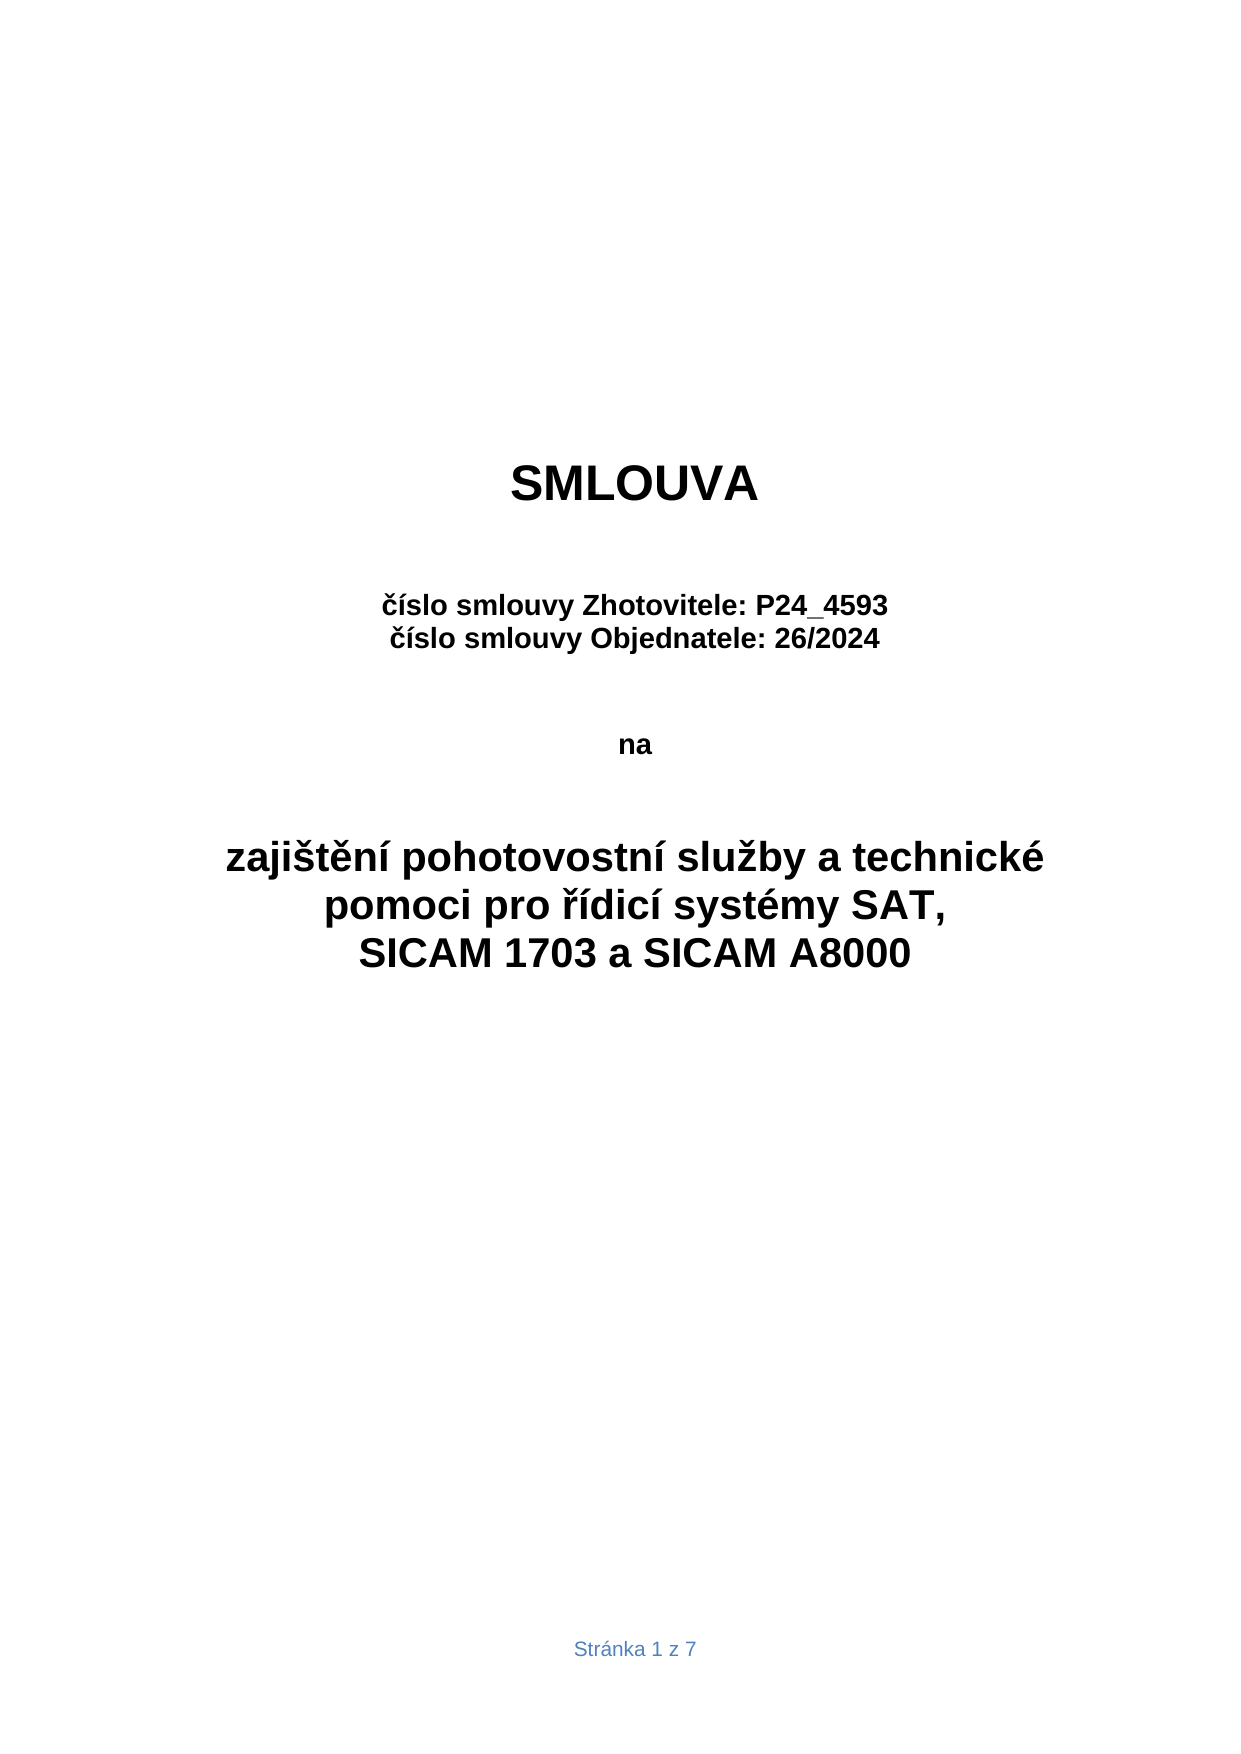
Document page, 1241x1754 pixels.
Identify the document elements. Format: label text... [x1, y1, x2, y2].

text číslo smlouvy Zhotovitele: P24_4593 [148, 588, 1122, 621]
text na [148, 727, 1122, 760]
text SICAM 1703 a SICAM A8000SMLUVNÍ STRANY [148, 928, 1122, 976]
text SMLOUVA [148, 454, 1122, 511]
text číslo smlouvy Objednatele: 26/2024 [148, 621, 1122, 655]
text zajištění pohotovostní služby a technické pomoci pro řídicí systémy SAT, [148, 832, 1122, 928]
